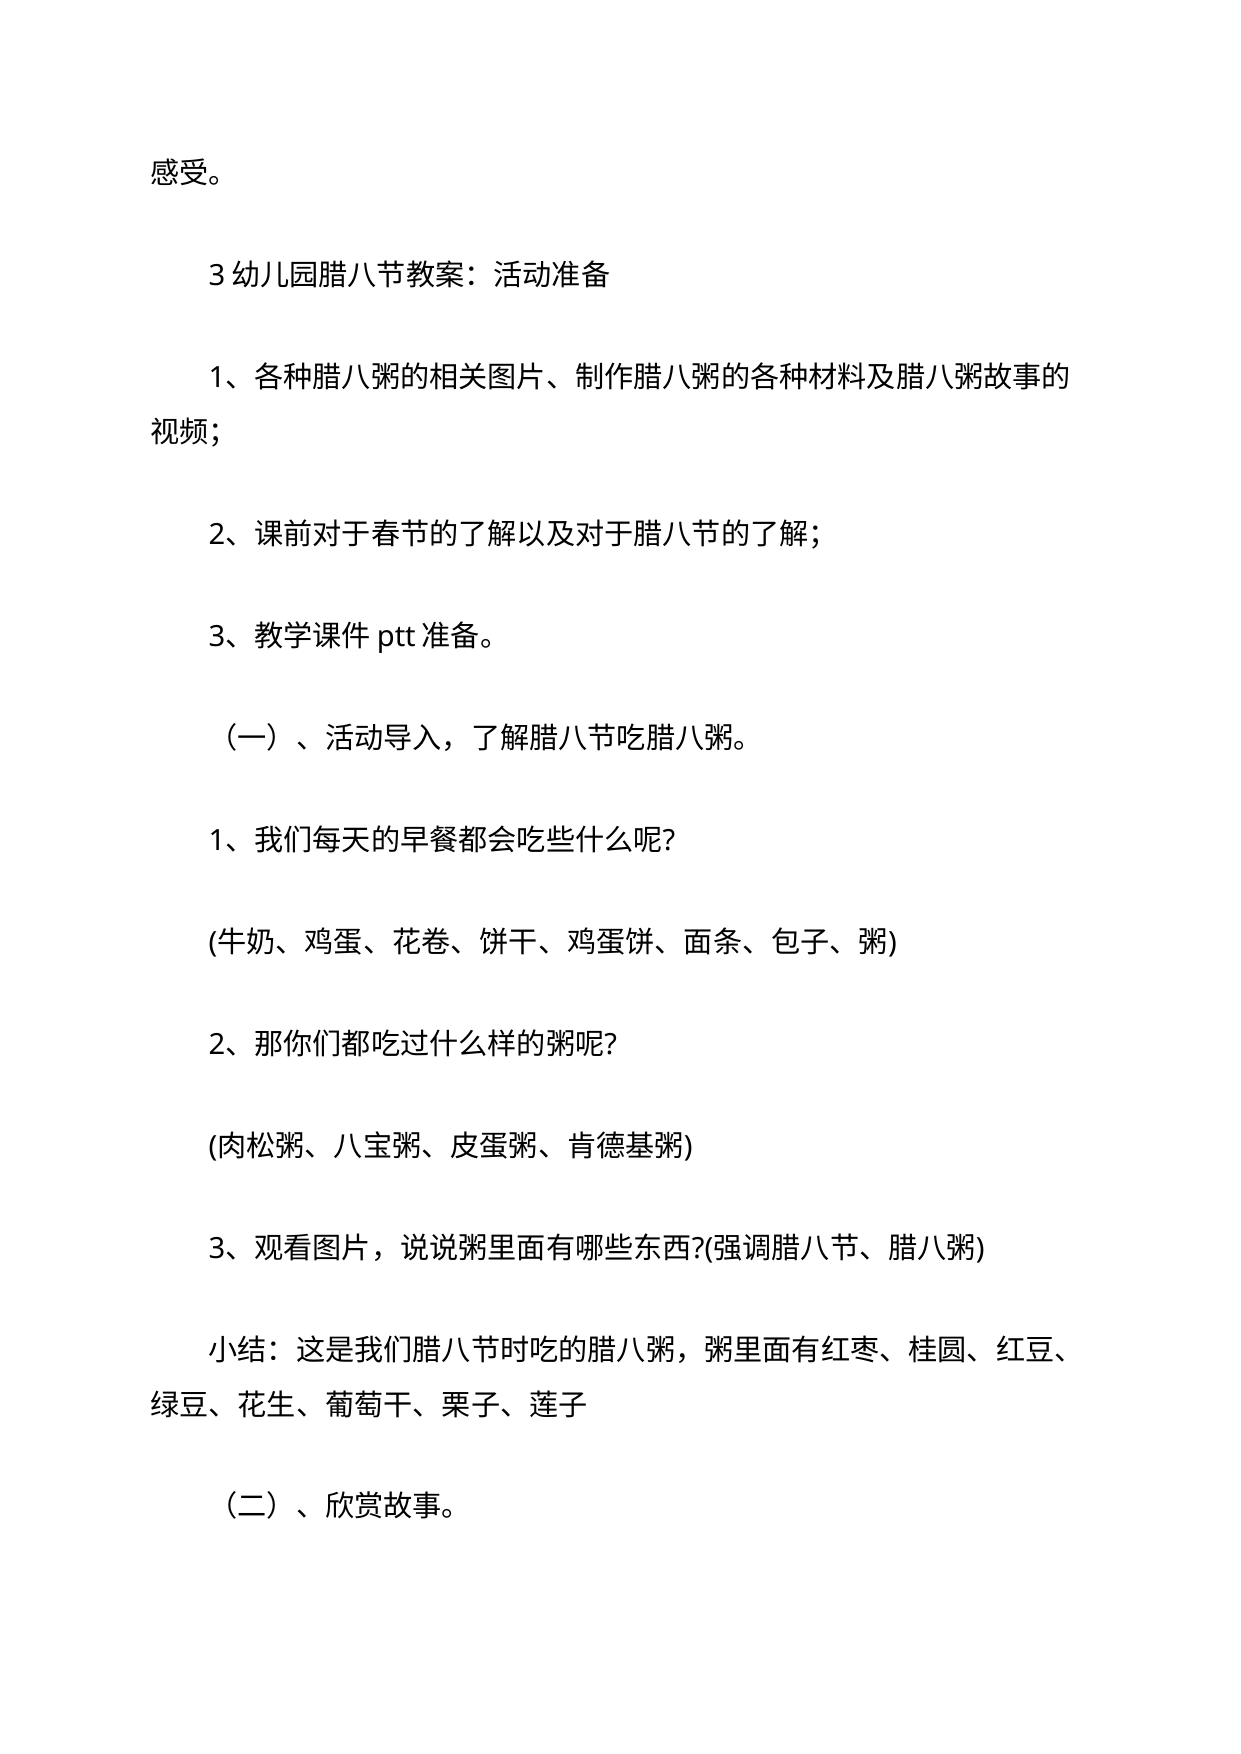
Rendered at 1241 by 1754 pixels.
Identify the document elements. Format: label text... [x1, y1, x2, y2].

text （二）、欣赏故事。 [150, 1483, 1090, 1525]
text 1、各种腊八粥的相关图片、制作腊八粥的各种材料及腊八粥故事的视频； [150, 354, 1090, 451]
text （一）、活动导入，了解腊八节吃腊八粥。 [150, 714, 1090, 757]
text 小结：这是我们腊八节时吃的腊八粥，粥里面有红枣、桂圆、红豆、绿豆、花生、葡萄干、栗子、莲子 [150, 1326, 1090, 1423]
text (牛奶、鸡蛋、花卷、饼干、鸡蛋饼、面条、包子、粥) [150, 918, 1090, 961]
text (肉松粥、八宝粥、皮蛋粥、肯德基粥) [150, 1122, 1090, 1164]
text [150, 150, 1090, 192]
text 3幼儿园腊八节教案：活动准备 [150, 252, 1090, 294]
text 3、教学课件ptt准备。 [150, 612, 1090, 655]
text 2、课前对于春节的了解以及对于腊八节的了解； [150, 511, 1090, 553]
text 1、我们每天的早餐都会吃些什么呢? [150, 816, 1090, 859]
text 2、那你们都吃过什么样的粥呢? [150, 1020, 1090, 1063]
text 3、观看图片，说说粥里面有哪些东西?(强调腊八节、腊八粥) [150, 1224, 1090, 1267]
